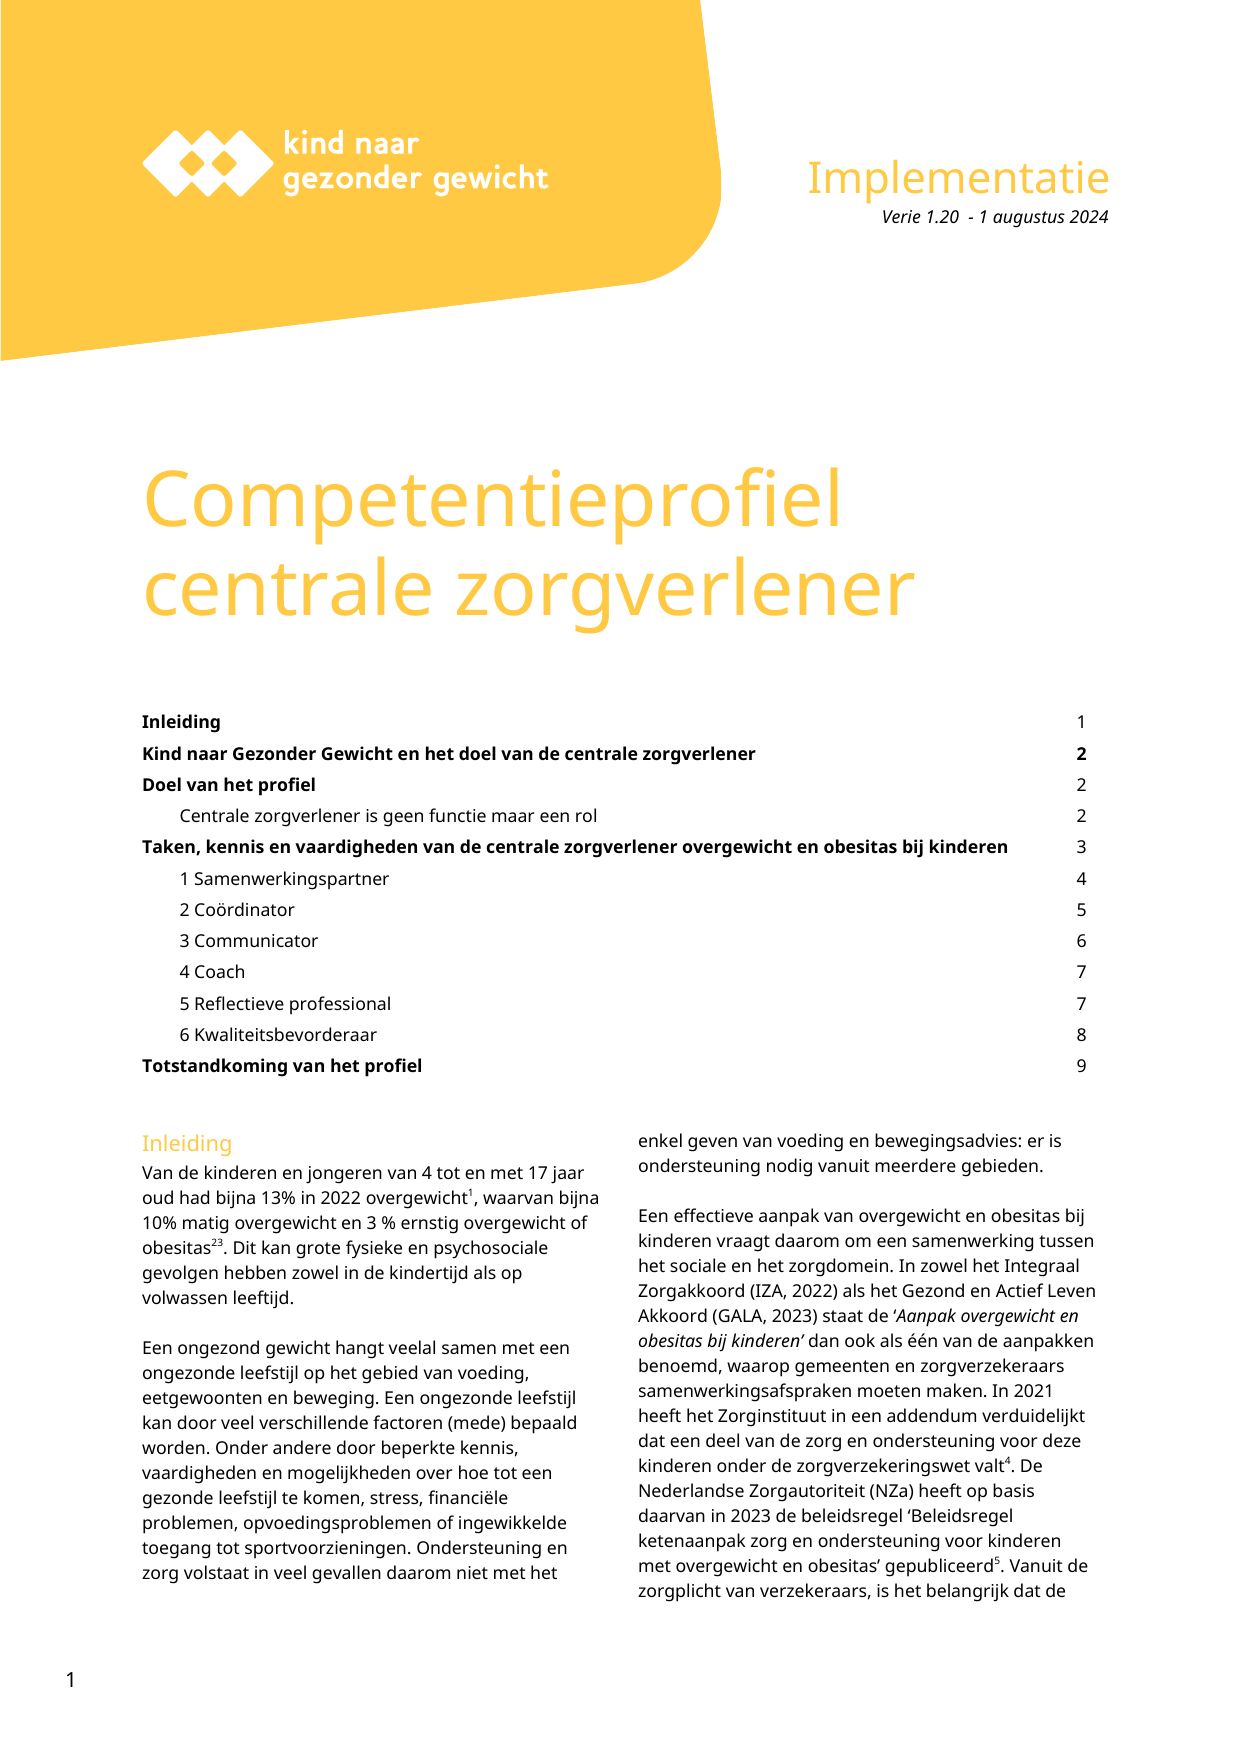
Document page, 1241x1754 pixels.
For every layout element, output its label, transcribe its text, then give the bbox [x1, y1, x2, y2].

subtitle Inleiding [142, 1128, 602, 1158]
table_header Competentieprofiel centrale zorgverlener [142, 455, 1161, 633]
text Van de kinderen en jongeren van 4 tot en met 17 jaar oud had bijna 13% in 2022 overgewicht, waarvan bijna 10% matig overgewicht en 3 % ernstig overgewicht of obesitas. Dit kan grote fysieke en psychosociale gevolgen hebben zowel in de kindertijd als op volwassen leeftijd. [142, 1160, 602, 1310]
picture [0, 0, 722, 361]
text Een ongezond gewicht hangt veelal samen met een ongezonde leefstijl op het gebied van voeding, eetgewoonten en beweging. Een ongezonde leefstijl kan door veel verschillende factoren (mede) bepaald worden. Onder andere door beperkte kennis, vaardigheden en mogelijkheden over hoe tot een gezonde leefstijl te komen, stress, financiële problemen, opvoedingsproblemen of ingewikkelde toegang tot sportvoorzieningen. Ondersteuning en zorg volstaat in veel gevallen daarom niet met het enkel geven van voeding en bewegingsadvies: er is ondersteuning nodig vanuit meerdere gebieden. [142, 1335, 602, 1585]
